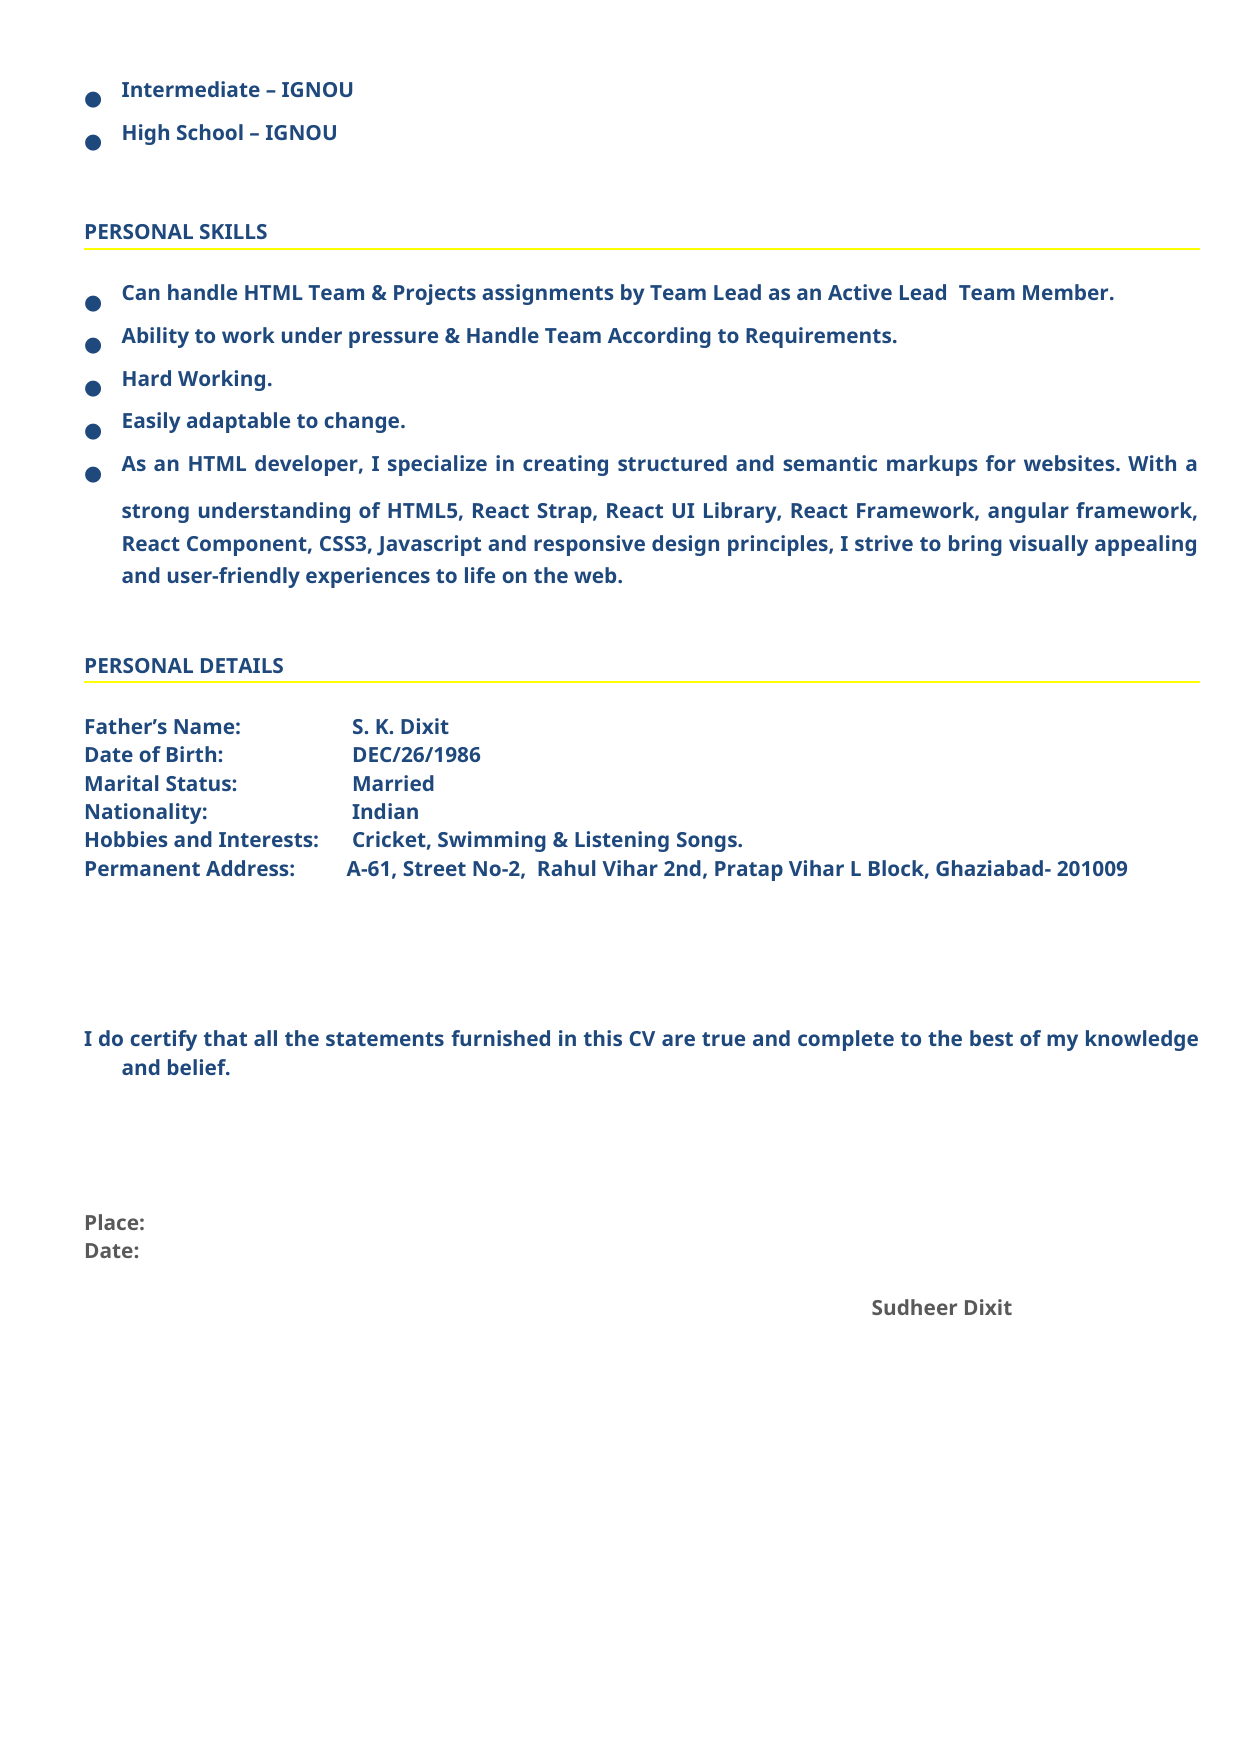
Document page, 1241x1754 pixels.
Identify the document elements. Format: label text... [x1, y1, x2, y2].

text Sudheer Dixit [84, 1293, 1200, 1321]
text Place: [84, 1208, 1200, 1236]
text Permanent Address: A-61, Street No-2, Rahul Vihar 2nd, Pratap Vihar L Block, Ghaziabad- 201009 [84, 854, 1200, 882]
list Can handle HTML Team & Projects assignments by Team Lead as an Active Lead Team Member. [84, 278, 1200, 321]
text I do certify that all the statements furnished in this CV are true and complete to the best of my knowledge and belief. [84, 1024, 1200, 1081]
text Father’s Name: S. K. Dixit [84, 712, 1200, 740]
text PERSONAL DETAILS [84, 651, 1200, 681]
list Hard Working. [84, 364, 1200, 406]
text Nationality: Indian [84, 797, 1200, 826]
text Date of Birth: DEC/26/1986 [84, 740, 1200, 769]
list As an HTML developer, I specialize in creating structured and semantic markups for websites. With a strong understanding of HTML5, React Strap, React UI Library, React Framework, angular framework, React Component, CSS3, Javascript and responsive design principles, I strive to bring visually appealing and user-friendly experiences to life on the web. [84, 449, 1200, 590]
list Ability to work under pressure & Handle Team According to Requirements. [84, 321, 1200, 364]
text Hobbies and Interests: Cricket, Swimming & Listening Songs. [84, 826, 1200, 854]
list Intermediate – IGNOU [84, 75, 1200, 118]
list High School – IGNOU [84, 118, 1200, 160]
text PERSONAL SKILLS [84, 217, 1200, 248]
text Marital Status: Married [84, 769, 1200, 797]
list Easily adaptable to change. [84, 406, 1200, 449]
text Date: [84, 1236, 1200, 1264]
